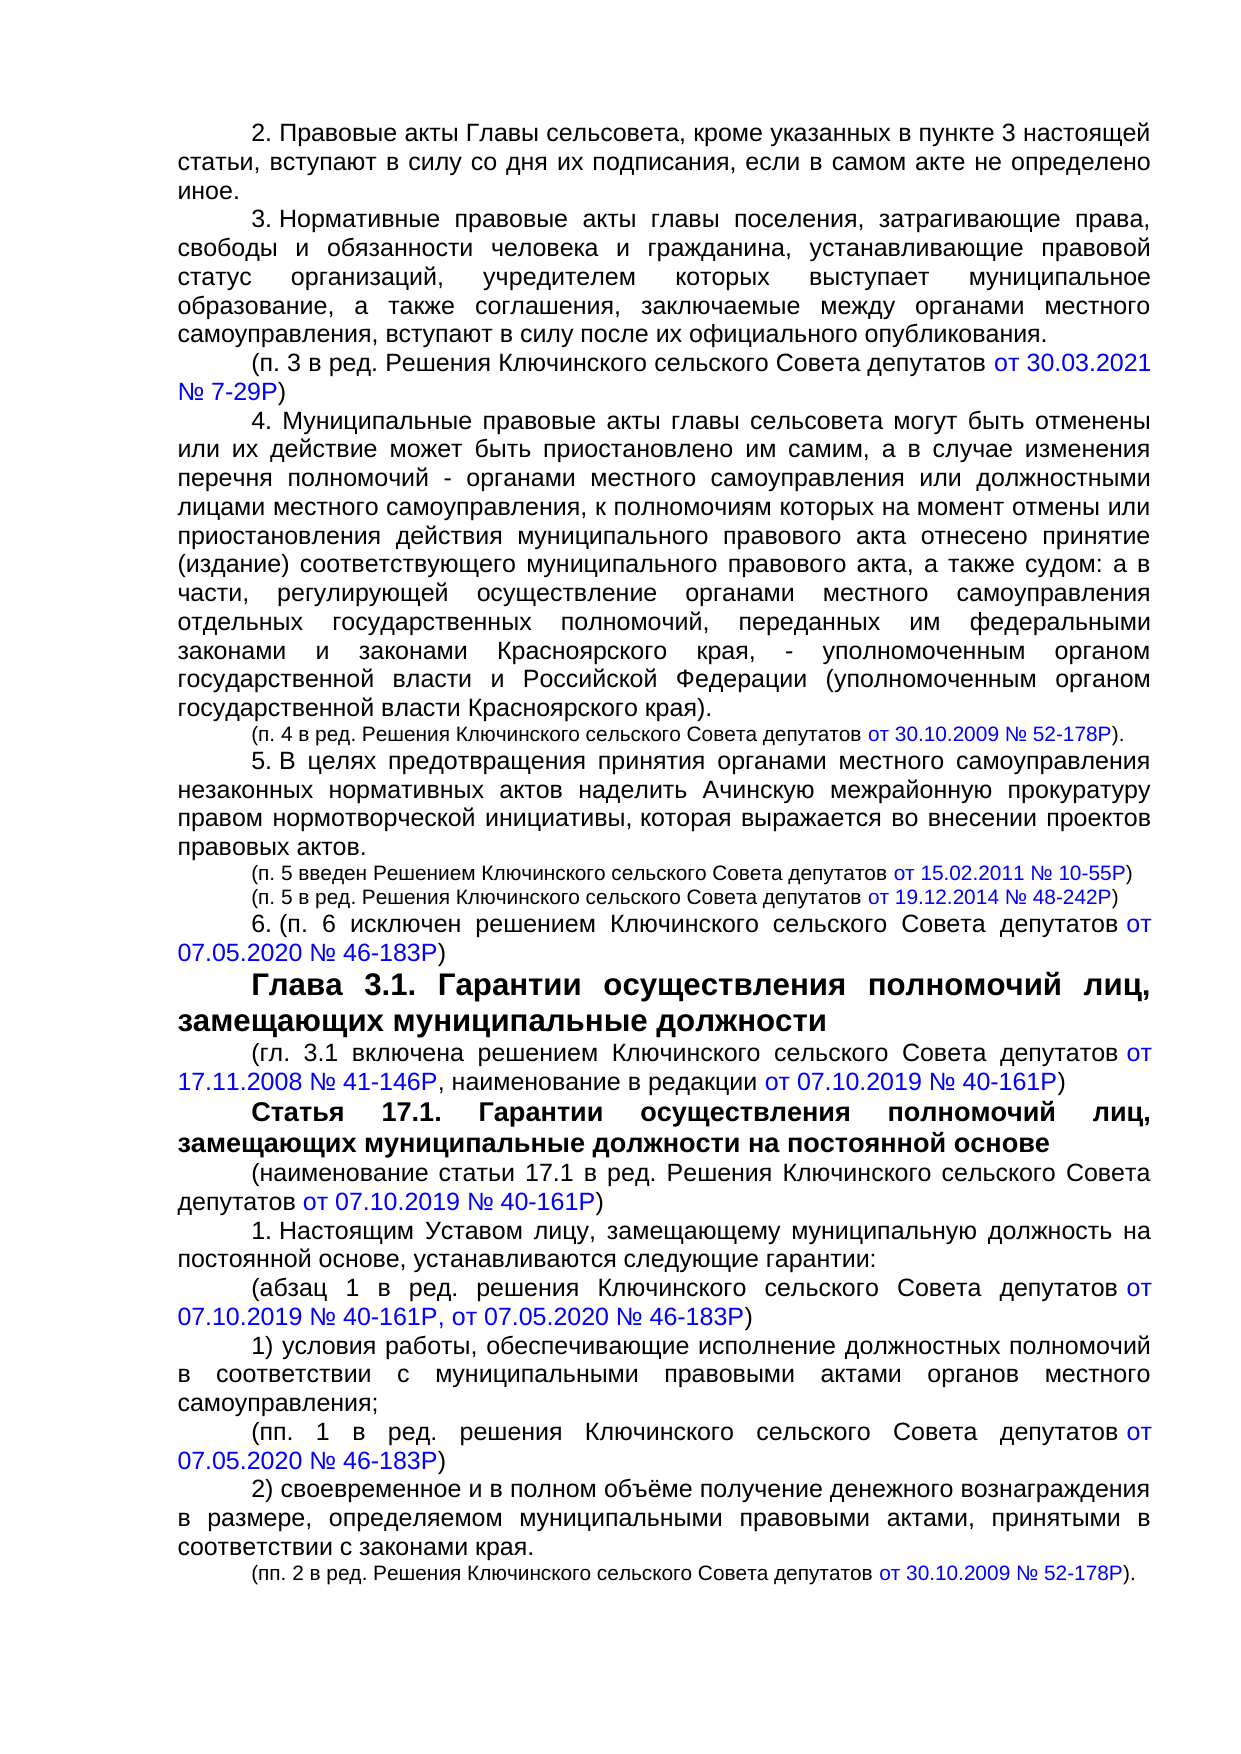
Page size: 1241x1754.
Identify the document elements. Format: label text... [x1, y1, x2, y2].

text (наименование статьи 17.1 в ред. Решения Ключинского сельского Совета депутатов от 07.10.2019 № 40-161Р) [177, 1158, 1152, 1216]
text (п. 5 введен Решением Ключинского сельского Совета депутатов от 15.02.2011 № 10-55Р) [177, 861, 1152, 885]
text (п. 4 в ред. Решения Ключинского сельского Совета депутатов от 30.10.2009 № 52-178Р). [177, 722, 1152, 746]
text Глава 3.1. Гарантии осуществления полномочий лиц, замещающих муниципальные должности [177, 966, 1152, 1038]
text 5. В целях предотвращения принятия органами местного самоуправления незаконных нормативных актов наделить Ачинскую межрайонную прокуратуру правом нормотворческой инициативы, которая выражается во внесении проектов правовых актов. [177, 746, 1152, 861]
text 3. Нормативные правовые акты главы поселения, затрагивающие права, свободы и обязанности человека и гражданина, устанавливающие правовой статус организаций, учредителем которых выступает муниципальное образование, а также соглашения, заключаемые между органами местного самоуправления, вступают в силу после их официального опубликования. [177, 204, 1152, 348]
text 1. Настоящим Уставом лицу, замещающему муниципальную должность на постоянной основе, устанавливаются следующие гарантии: [177, 1216, 1152, 1273]
text 6. (п. 6 исключен решением Ключинского сельского Совета депутатов от 07.05.2020 № 46-183Р) [177, 909, 1152, 966]
text (п. 5 в ред. Решения Ключинского сельского Совета депутатов от 19.12.2014 № 48-242Р) [177, 885, 1152, 909]
text (п. 3 в ред. Решения Ключинского сельского Совета депутатов от 30.03.2021 № 7-29Р) [177, 348, 1152, 406]
text 2. Правовые акты Главы сельсовета, кроме указанных в пункте 3 настоящей статьи, вступают в силу со дня их подписания, если в самом акте не определено иное. [177, 118, 1152, 204]
text (пп. 2 в ред. Решения Ключинского сельского Совета депутатов от 30.10.2009 № 52-178Р). [177, 1561, 1152, 1584]
text 2) своевременное и в полном объёме получение денежного вознаграждения в размере, определяемом муниципальными правовыми актами, принятыми в соответствии с законами края. [177, 1474, 1152, 1561]
text Статья 17.1. Гарантии осуществления полномочий лиц, замещающих муниципальные должности на постоянной основе [177, 1096, 1152, 1158]
text 4. Муниципальные правовые акты главы сельсовета могут быть отменены или их действие может быть приостановлено им самим, а в случае изменения перечня полномочий - органами местного самоуправления или должностными лицами местного самоуправления, к полномочиям которых на момент отмены или приостановления действия муниципального правового акта отнесено принятие (издание) соответствующего муниципального правового акта, а также судом: а в части, регулирующей осуществление органами местного самоуправления отдельных государственных полномочий, переданных им федеральными законами и законами Красноярского края, - уполномоченным органом государственной власти и Российской Федерации (уполномоченным органом государственной власти Красноярского края). [177, 406, 1152, 722]
text 1) условия работы, обеспечивающие исполнение должностных полномочий в соответствии с муниципальными правовыми актами органов местного самоуправления; [177, 1331, 1152, 1417]
text (пп. 1 в ред. решения Ключинского сельского Совета депутатов от 07.05.2020 № 46-183Р) [177, 1417, 1152, 1474]
text (гл. 3.1 включена решением Ключинского сельского Совета депутатов от 17.11.2008 № 41-146Р, наименование в редакции от 07.10.2019 № 40-161Р) [177, 1038, 1152, 1096]
text (абзац 1 в ред. решения Ключинского сельского Совета депутатов от 07.10.2019 № 40-161Р, от 07.05.2020 № 46-183Р) [177, 1273, 1152, 1331]
